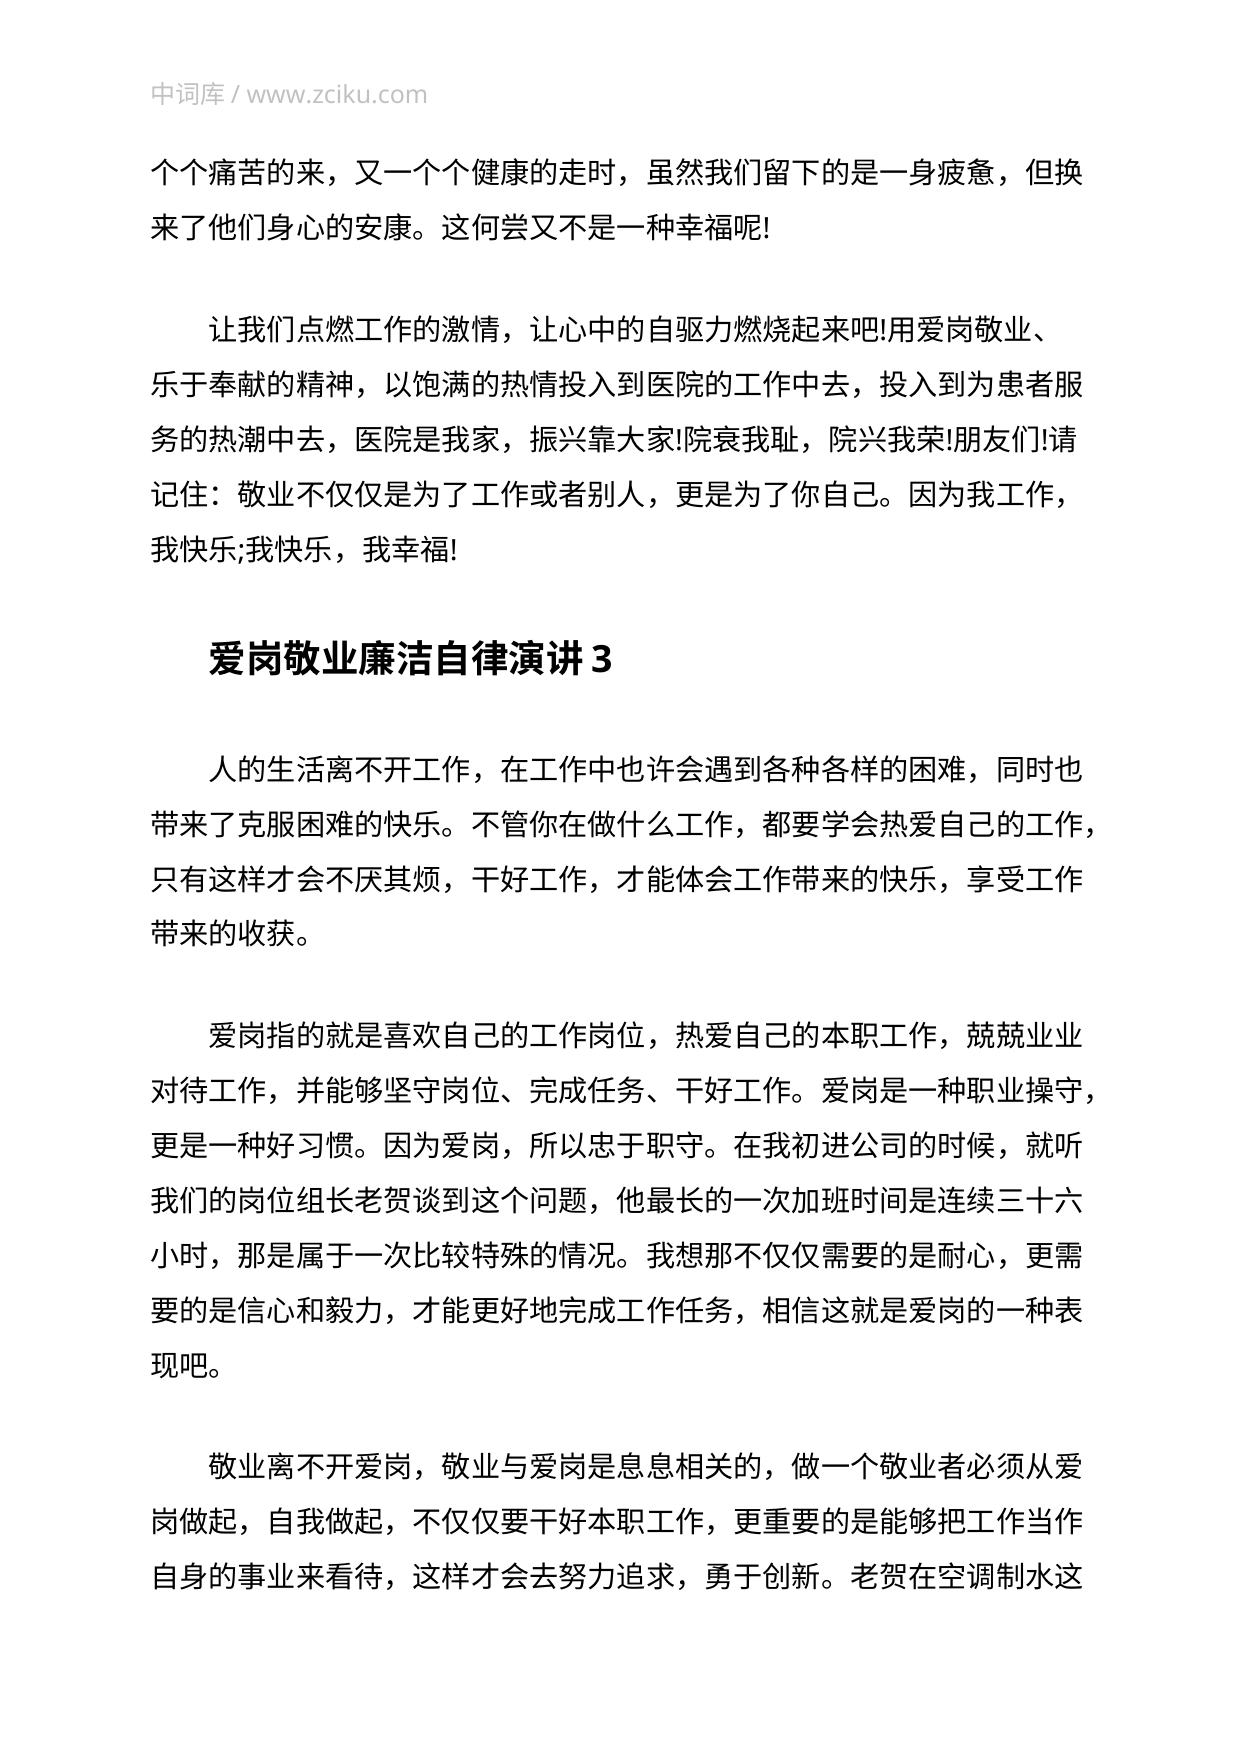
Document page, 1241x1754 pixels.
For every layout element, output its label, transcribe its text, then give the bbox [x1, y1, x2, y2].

text 爱岗敬业廉洁自律演讲3 [150, 629, 1090, 683]
text 爱岗指的就是喜欢自己的工作岗位，热爱自己的本职工作，兢兢业业对待工作，并能够坚守岗位、完成任务、干好工作。爱岗是一种职业操守，更是一种好习惯。因为爱岗，所以忠于职守。在我初进公司的时候，就听我们的岗位组长老贺谈到这个问题，他最长的一次加班时间是连续三十六小时，那是属于一次比较特殊的情况。我想那不仅仅需要的是耐心，更需要的是信心和毅力，才能更好地完成工作任务，相信这就是爱岗的一种表现吧。 [150, 1013, 1090, 1384]
text 人的生活离不开工作，在工作中也许会遇到各种各样的困难，同时也带来了克服困难的快乐。不管你在做什么工作，都要学会热爱自己的工作，只有这样才会不厌其烦，干好工作，才能体会工作带来的快乐，享受工作带来的收获。 [150, 746, 1090, 953]
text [150, 1444, 1090, 1596]
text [150, 150, 1090, 247]
text 让我们点燃工作的激情，让心中的自驱力燃烧起来吧!用爱岗敬业、乐于奉献的精神，以饱满的热情投入到医院的工作中去，投入到为患者服务的热潮中去，医院是我家，振兴靠大家!院衰我耻，院兴我荣!朋友们!请记住：敬业不仅仅是为了工作或者别人，更是为了你自己。因为我工作，我快乐;我快乐，我幸福! [150, 307, 1090, 569]
